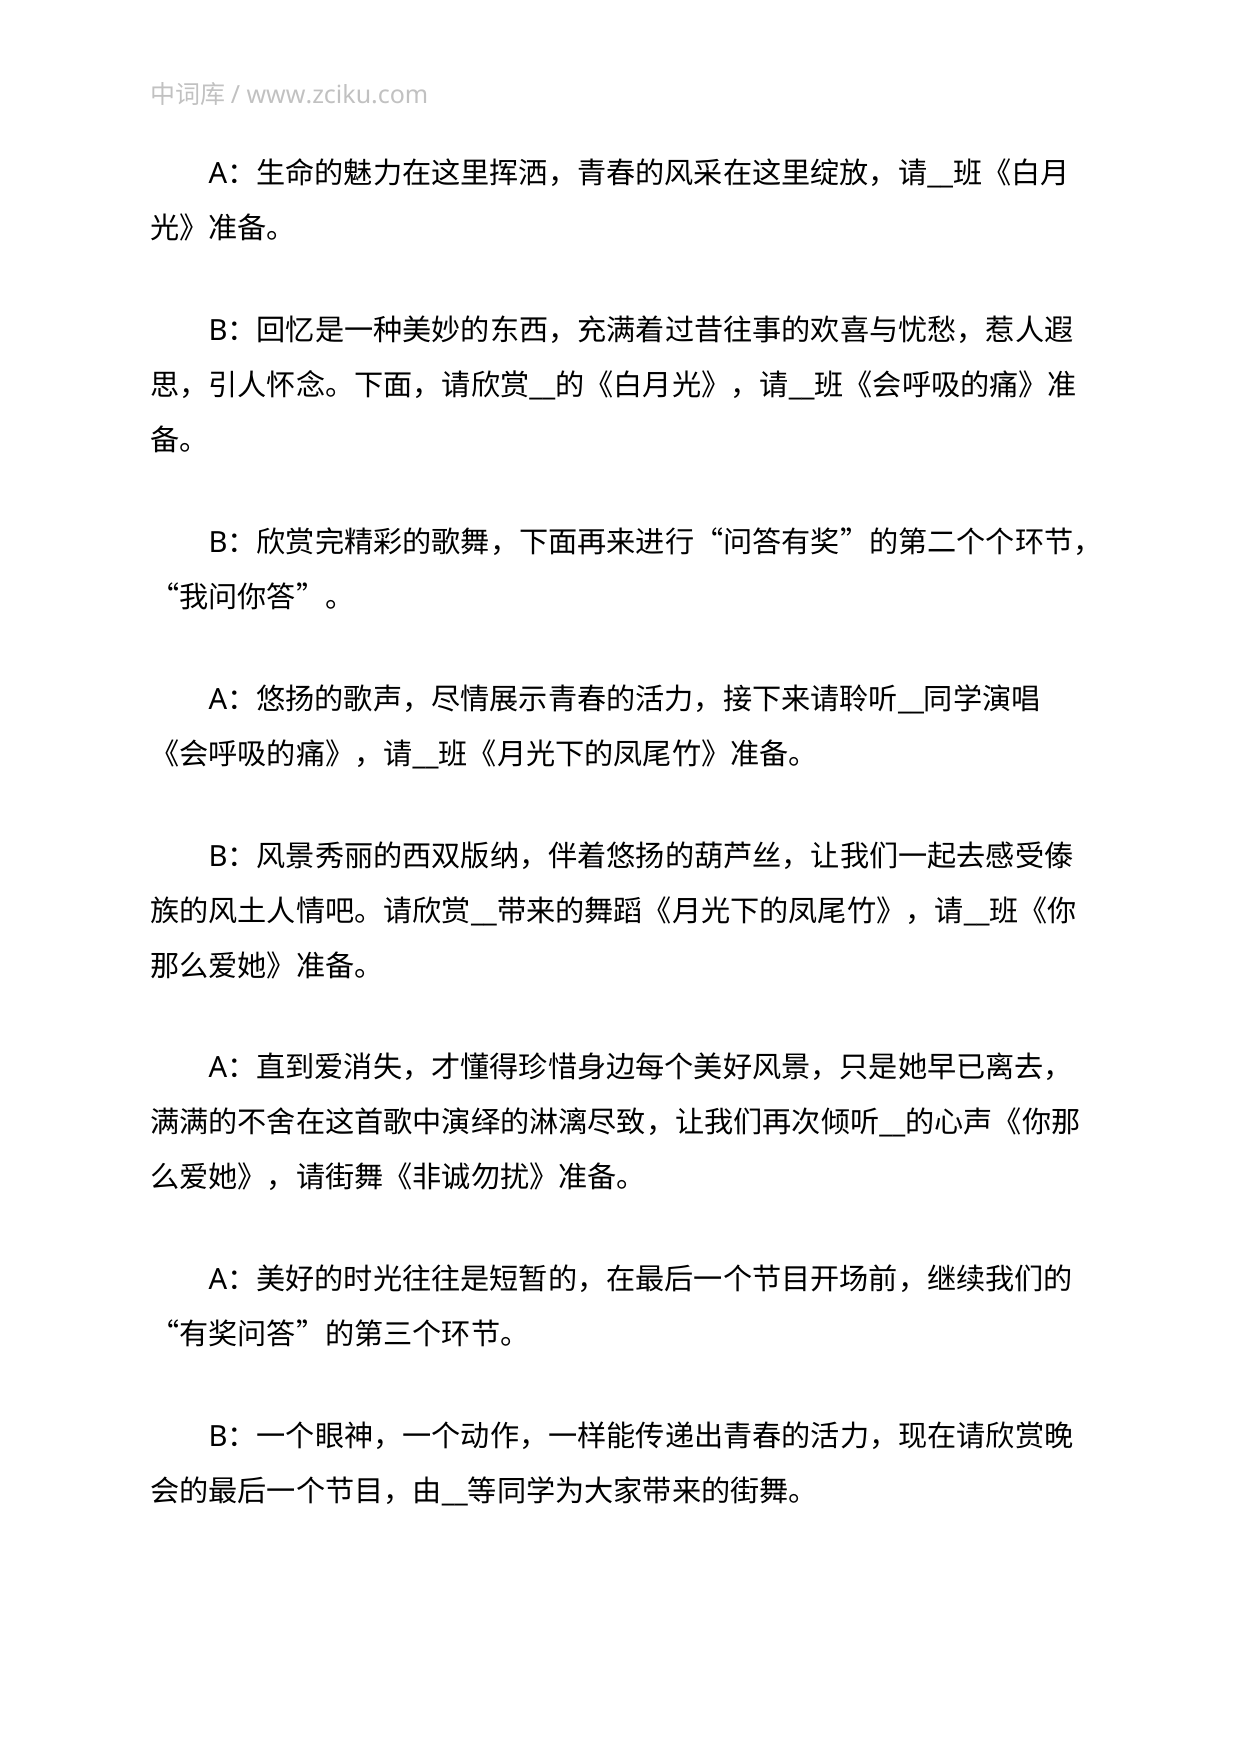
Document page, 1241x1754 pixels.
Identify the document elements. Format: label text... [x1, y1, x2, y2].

text B：一个眼神，一个动作，一样能传递出青春的活力，现在请欣赏晚会的最后一个节目，由__等同学为大家带来的街舞。 [150, 1413, 1090, 1510]
text A：生命的魅力在这里挥洒，青春的风采在这里绽放，请__班《白月光》准备。 [150, 150, 1090, 247]
text B：欣赏完精彩的歌舞，下面再来进行“问答有奖”的第二个个环节，“我问你答”。 [150, 518, 1090, 616]
text B：回忆是一种美妙的东西，充满着过昔往事的欢喜与忧愁，惹人遐思，引人怀念。下面，请欣赏__的《白月光》，请__班《会呼吸的痛》准备。 [150, 307, 1090, 459]
text A：直到爱消失，才懂得珍惜身边每个美好风景，只是她早已离去，满满的不舍在这首歌中演绎的淋漓尽致，让我们再次倾听__的心声《你那么爱她》，请街舞《非诚勿扰》准备。 [150, 1044, 1090, 1196]
text B：风景秀丽的西双版纳，伴着悠扬的葫芦丝，让我们一起去感受傣族的风土人情吧。请欣赏__带来的舞蹈《月光下的凤尾竹》，请__班《你那么爱她》准备。 [150, 832, 1090, 984]
text A：美好的时光往往是短暂的，在最后一个节目开场前，继续我们的“有奖问答”的第三个环节。 [150, 1256, 1090, 1353]
text A：悠扬的歌声，尽情展示青春的活力，接下来请聆听__同学演唱《会呼吸的痛》，请__班《月光下的凤尾竹》准备。 [150, 675, 1090, 773]
